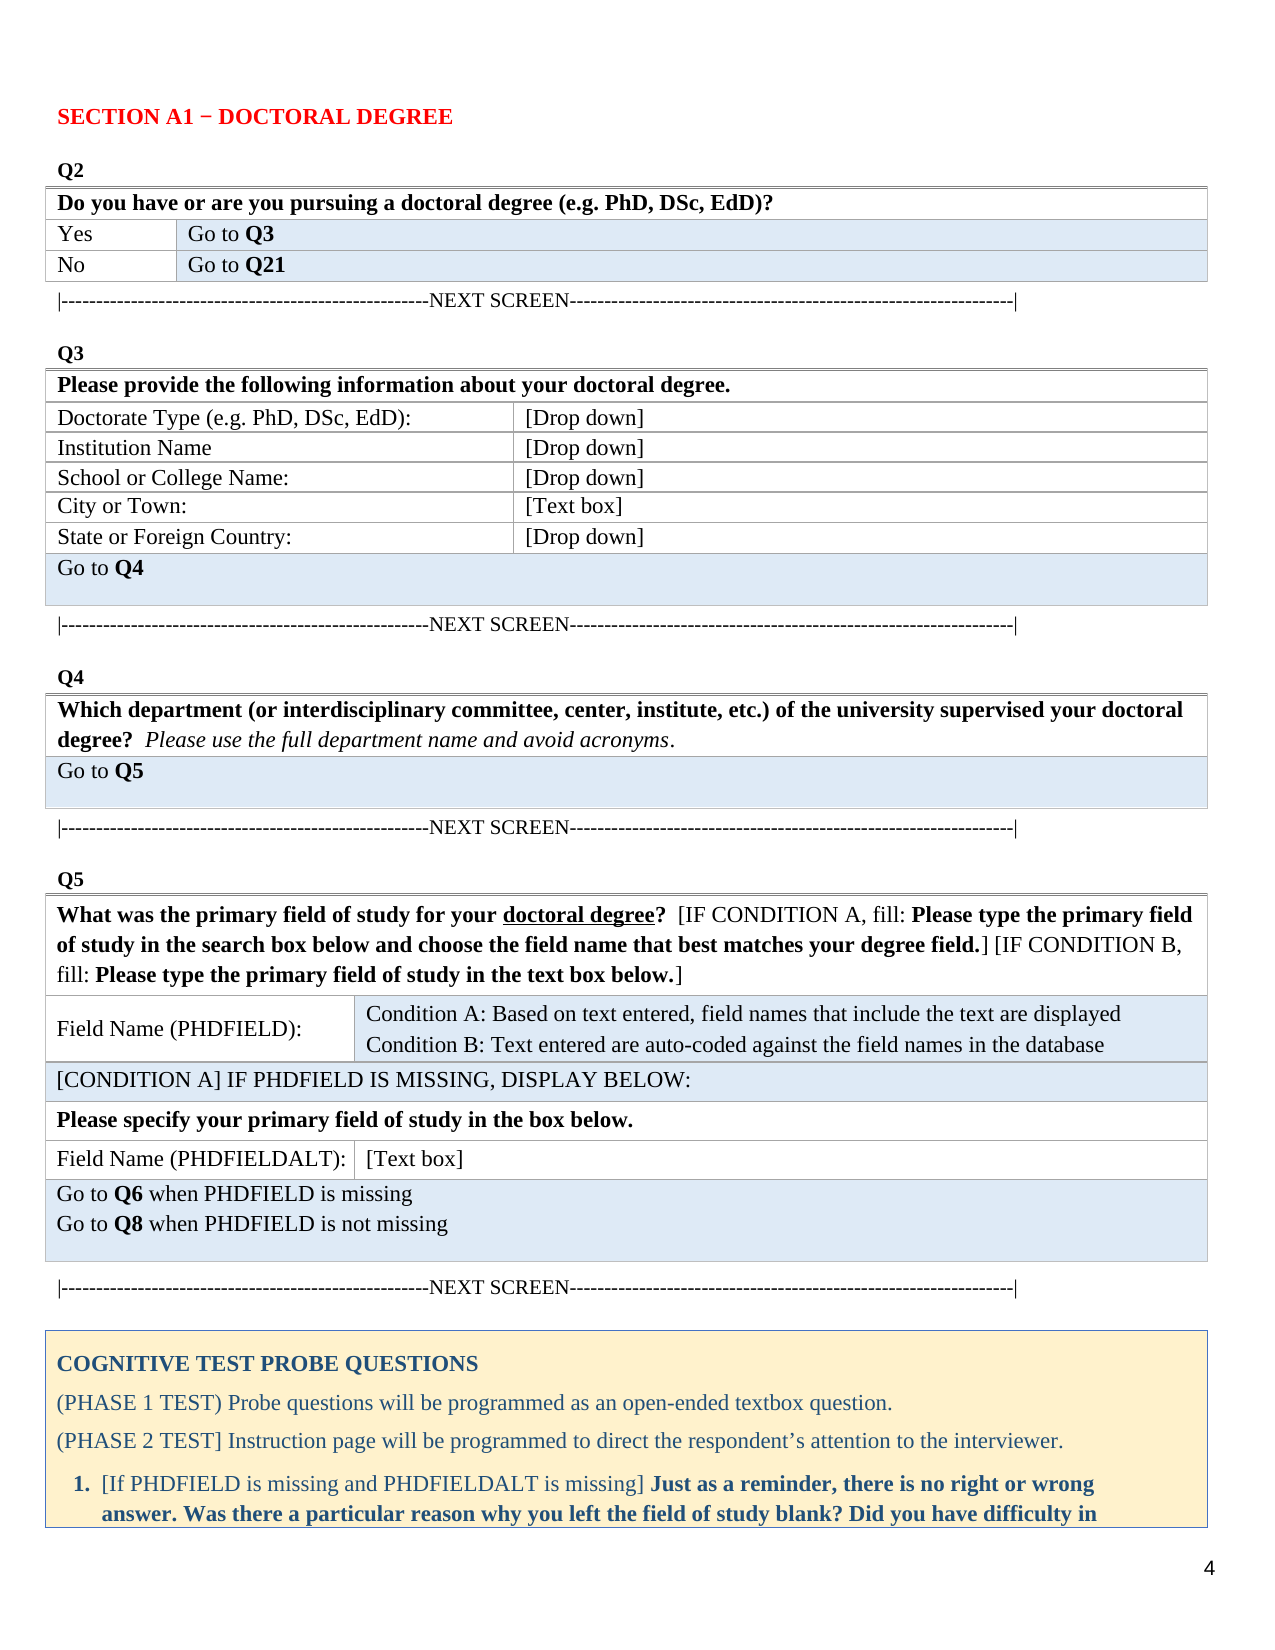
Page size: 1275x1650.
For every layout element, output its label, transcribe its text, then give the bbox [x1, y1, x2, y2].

table_cell [Text box] [514, 493, 1207, 522]
table_cell Field Name (PHDFIELDALT): [46, 1141, 354, 1179]
table_header Which department (or interdisciplinary committee, center, institute, etc.) of the university supervised your doctoral degree? Please use the full department name and avoid acronyms. [46, 696, 1207, 756]
table_cell Condition A: Based on text entered, field names that include the text are displayed Condition B: Text entered are auto-coded against the field names in the database [355, 996, 1207, 1061]
text Q5 [57, 867, 1215, 891]
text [57, 288, 1215, 312]
table_cell Go to Q6 when PHDFIELD is missing Go to Q8 when PHDFIELD is not missing [46, 1180, 1207, 1261]
table_cell [Text box] [355, 1141, 1207, 1179]
table_cell Field Name (PHDFIELD): [46, 996, 354, 1061]
text |-----------------------------------------------------NEXT SCREEN----------------------------------------------------------------| [57, 612, 1215, 636]
table_header What was the primary field of study for your doctoral degree? [If Condition A, fill: Please type the primary field of study in the search box below and choose the field name that best matches your degree field.] [If Condition B, fill: Please type the primary field of study in the text box below.] [46, 896, 1207, 995]
table_cell School or College Name: [46, 463, 513, 491]
table_cell State or Foreign Country: [46, 523, 513, 553]
table_cell No [46, 251, 176, 281]
table_cell Go to Q5 [46, 757, 1207, 807]
text Q3 [57, 341, 1215, 365]
table_header Please provide the following information about your doctoral degree. [46, 371, 1207, 401]
table_cell [Drop down] [514, 403, 1207, 431]
table_cell Go to Q4 [46, 554, 1207, 605]
text Q4 [57, 665, 1215, 689]
table_cell Please specify your primary field of study in the box below. [46, 1102, 1207, 1140]
table_cell [Drop down] [514, 523, 1207, 553]
text SECTION A1 − DOCTORAL DEGREE [57, 103, 1215, 129]
text |-----------------------------------------------------NEXT SCREEN----------------------------------------------------------------| [57, 815, 1215, 839]
table_cell [CONDITION A] IF PHDFIELD IS MISSING, DISPLAY BELOW: [46, 1063, 1207, 1101]
table_cell City or Town: [46, 493, 513, 522]
table_cell Institution Name [46, 433, 513, 461]
table_header Do you have or are you pursuing a doctoral degree (e.g. PhD, DSc, EdD)? [46, 189, 1207, 219]
text |-----------------------------------------------------NEXT SCREEN----------------------------------------------------------------| [57, 1275, 1215, 1299]
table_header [46, 1331, 1207, 1527]
table_cell Go to Q21 [177, 251, 1207, 281]
table_cell Go to Q3 [177, 220, 1207, 250]
table_cell [Drop down] [514, 433, 1207, 461]
text Q2 [57, 158, 1215, 182]
table_cell Doctorate Type (e.g. PhD, DSc, EdD): [46, 403, 513, 431]
table_cell [Drop down] [514, 463, 1207, 491]
table_cell Yes [46, 220, 176, 250]
